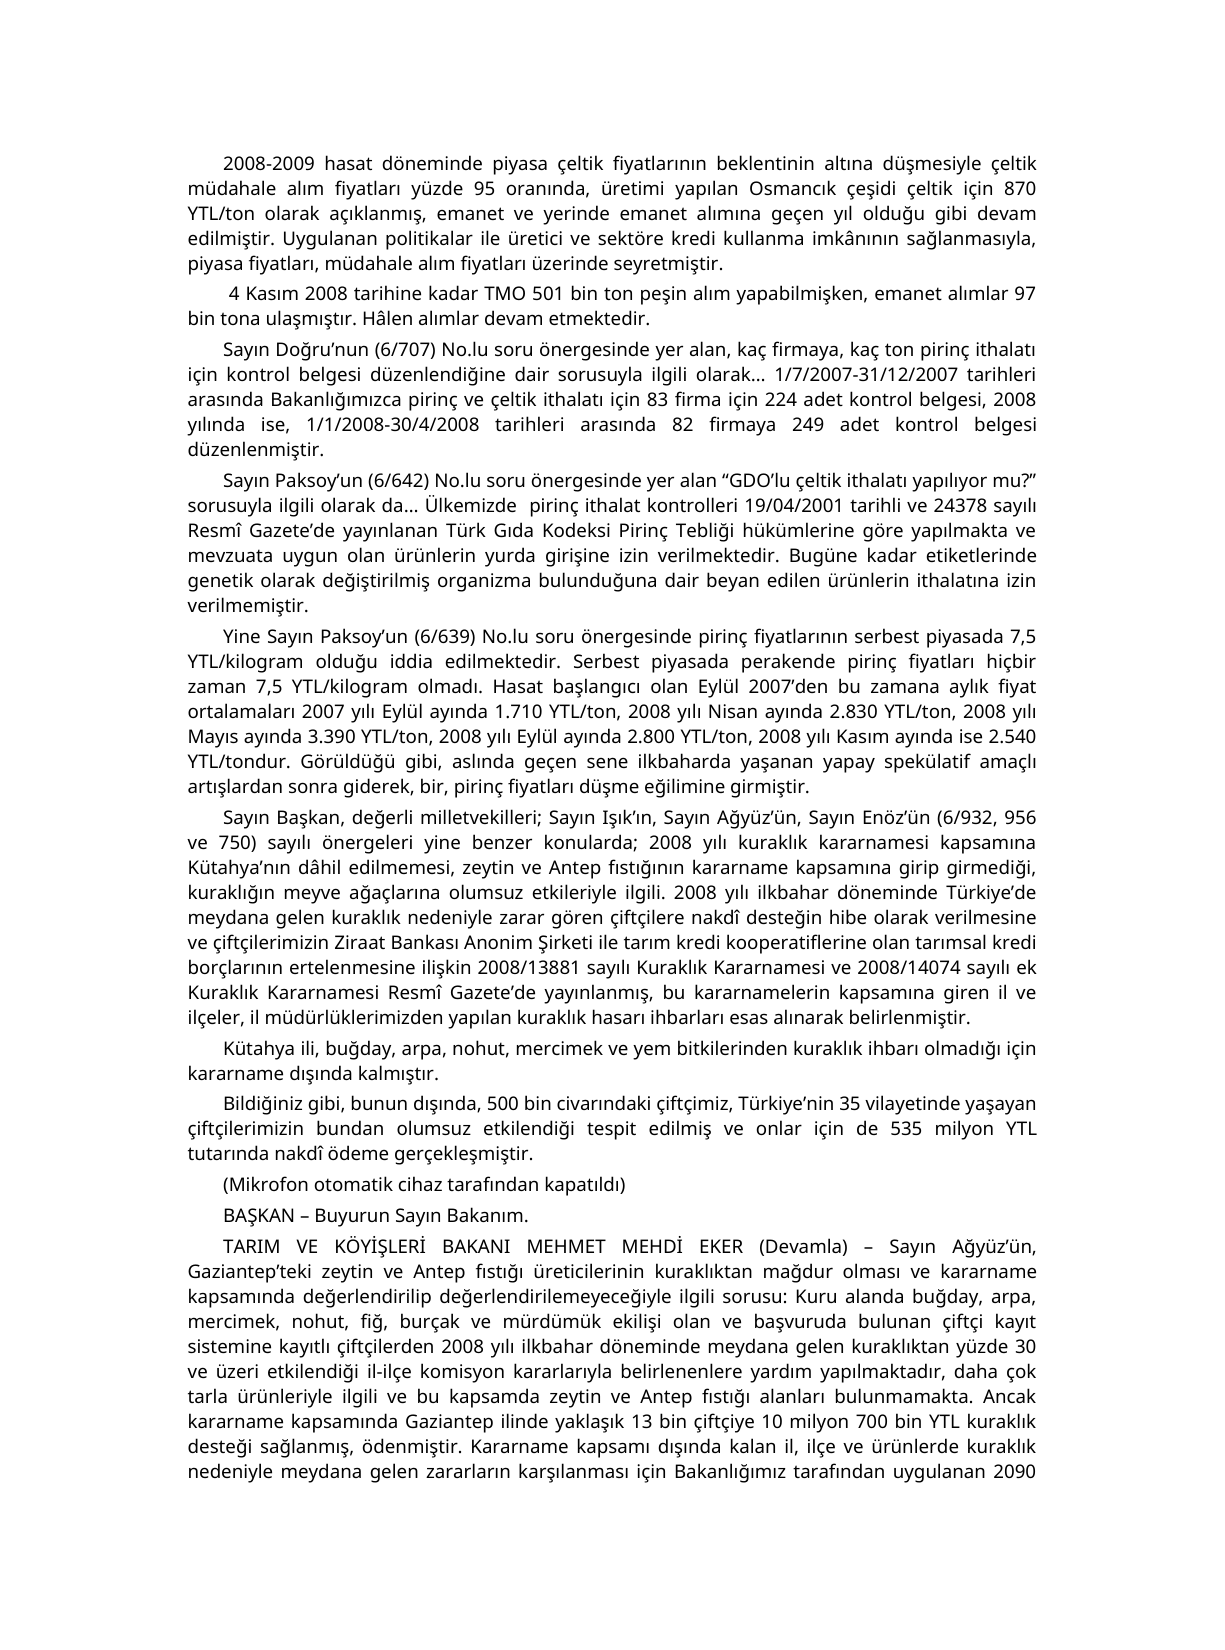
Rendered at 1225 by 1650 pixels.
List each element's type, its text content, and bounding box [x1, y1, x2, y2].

text Sayın Başkan, değerli milletvekilleri; Sayın Işık’ın, Sayın Ağyüz’ün, Sayın Enöz’ün (6/932, 956 ve 750) sayılı önergeleri yine benzer konularda; 2008 yılı kuraklık kararnamesi kapsamına Kütahya’nın dâhil edilmemesi, zeytin ve Antep fıstığının kararname kapsamına girip girmediği, kuraklığın meyve ağaçlarına olumsuz etkileriyle ilgili. 2008 yılı ilkbahar döneminde Türkiye’de meydana gelen kuraklık nedeniyle zarar gören çiftçilere nakdî desteğin hibe olarak verilmesine ve çiftçilerimizin Ziraat Bankası Anonim Şirketi ile tarım kredi kooperatiflerine olan tarımsal kredi borçlarının ertelenmesine ilişkin 2008/13881 sayılı Kuraklık Kararnamesi ve 2008/14074 sayılı ek Kuraklık Kararnamesi Resmî Gazete’de yayınlanmış, bu kararnamelerin kapsamına giren il ve ilçeler, il müdürlüklerimizden yapılan kuraklık hasarı ihbarları esas alınarak belirlenmiştir. [187, 804, 1037, 1029]
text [187, 1233, 1037, 1483]
text Sayın Doğru’nun (6/707) No.lu soru önergesinde yer alan, kaç firmaya, kaç ton pirinç ithalatı için kontrol belgesi düzenlendiğine dair sorusuyla ilgili olarak… 1/7/2007-31/12/2007 tarihleri arasında Bakanlığımızca pirinç ve çeltik ithalatı için 83 firma için 224 adet kontrol belgesi, 2008 yılında ise, 1/1/2008-30/4/2008 tarihleri arasında 82 firmaya 249 adet kontrol belgesi düzenlenmiştir. [187, 337, 1037, 462]
text 4 Kasım 2008 tarihine kadar TMO 501 bin ton peşin alım yapabilmişken, emanet alımlar 97 bin tona ulaşmıştır. Hâlen alımlar devam etmektedir. [187, 281, 1037, 331]
text BAŞKAN – Buyurun Sayın Bakanım. [187, 1202, 1037, 1227]
text 2008-2009 hasat döneminde piyasa çeltik fiyatlarının beklentinin altına düşmesiyle çeltik müdahale alım fiyatları yüzde 95 oranında, üretimi yapılan Osmancık çeşidi çeltik için 870 YTL/ton olarak açıklanmış, emanet ve yerinde emanet alımına geçen yıl olduğu gibi devam edilmiştir. Uygulanan politikalar ile üretici ve sektöre kredi kullanma imkânının sağlanmasıyla, piyasa fiyatları, müdahale alım fiyatları üzerinde seyretmiştir. [187, 150, 1037, 275]
text Sayın Paksoy’un (6/642) No.lu soru önergesinde yer alan “GDO’lu çeltik ithalatı yapılıyor mu?” sorusuyla ilgili olarak da… Ülkemizde pirinç ithalat kontrolleri 19/04/2001 tarihli ve 24378 sayılı Resmî Gazete’de yayınlanan Türk Gıda Kodeksi Pirinç Tebliği hükümlerine göre yapılmakta ve mevzuata uygun olan ürünlerin yurda girişine izin verilmektedir. Bugüne kadar etiketlerinde genetik olarak değiştirilmiş organizma bulunduğuna dair beyan edilen ürünlerin ithalatına izin verilmemiştir. [187, 467, 1037, 617]
text Kütahya ili, buğday, arpa, nohut, mercimek ve yem bitkilerinden kuraklık ihbarı olmadığı için kararname dışında kalmıştır. [187, 1035, 1037, 1085]
text Bildiğiniz gibi, bunun dışında, 500 bin civarındaki çiftçimiz, Türkiye’nin 35 vilayetinde yaşayan çiftçilerimizin bundan olumsuz etkilendiği tespit edilmiş ve onlar için de 535 milyon YTL tutarında nakdî ödeme gerçekleşmiştir. [187, 1091, 1037, 1166]
text (Mikrofon otomatik cihaz tarafından kapatıldı) [187, 1172, 1037, 1197]
text Yine Sayın Paksoy’un (6/639) No.lu soru önergesinde pirinç fiyatlarının serbest piyasada 7,5 YTL/kilogram olduğu iddia edilmektedir. Serbest piyasada perakende pirinç fiyatları hiçbir zaman 7,5 YTL/kilogram olmadı. Hasat başlangıcı olan Eylül 2007’den bu zamana aylık fiyat ortalamaları 2007 yılı Eylül ayında 1.710 YTL/ton, 2008 yılı Nisan ayında 2.830 YTL/ton, 2008 yılı Mayıs ayında 3.390 YTL/ton, 2008 yılı Eylül ayında 2.800 YTL/ton, 2008 yılı Kasım ayında ise 2.540 YTL/tondur. Görüldüğü gibi, aslında geçen sene ilkbaharda yaşanan yapay spekülatif amaçlı artışlardan sonra giderek, bir, pirinç fiyatları düşme eğilimine girmiştir. [187, 623, 1037, 798]
